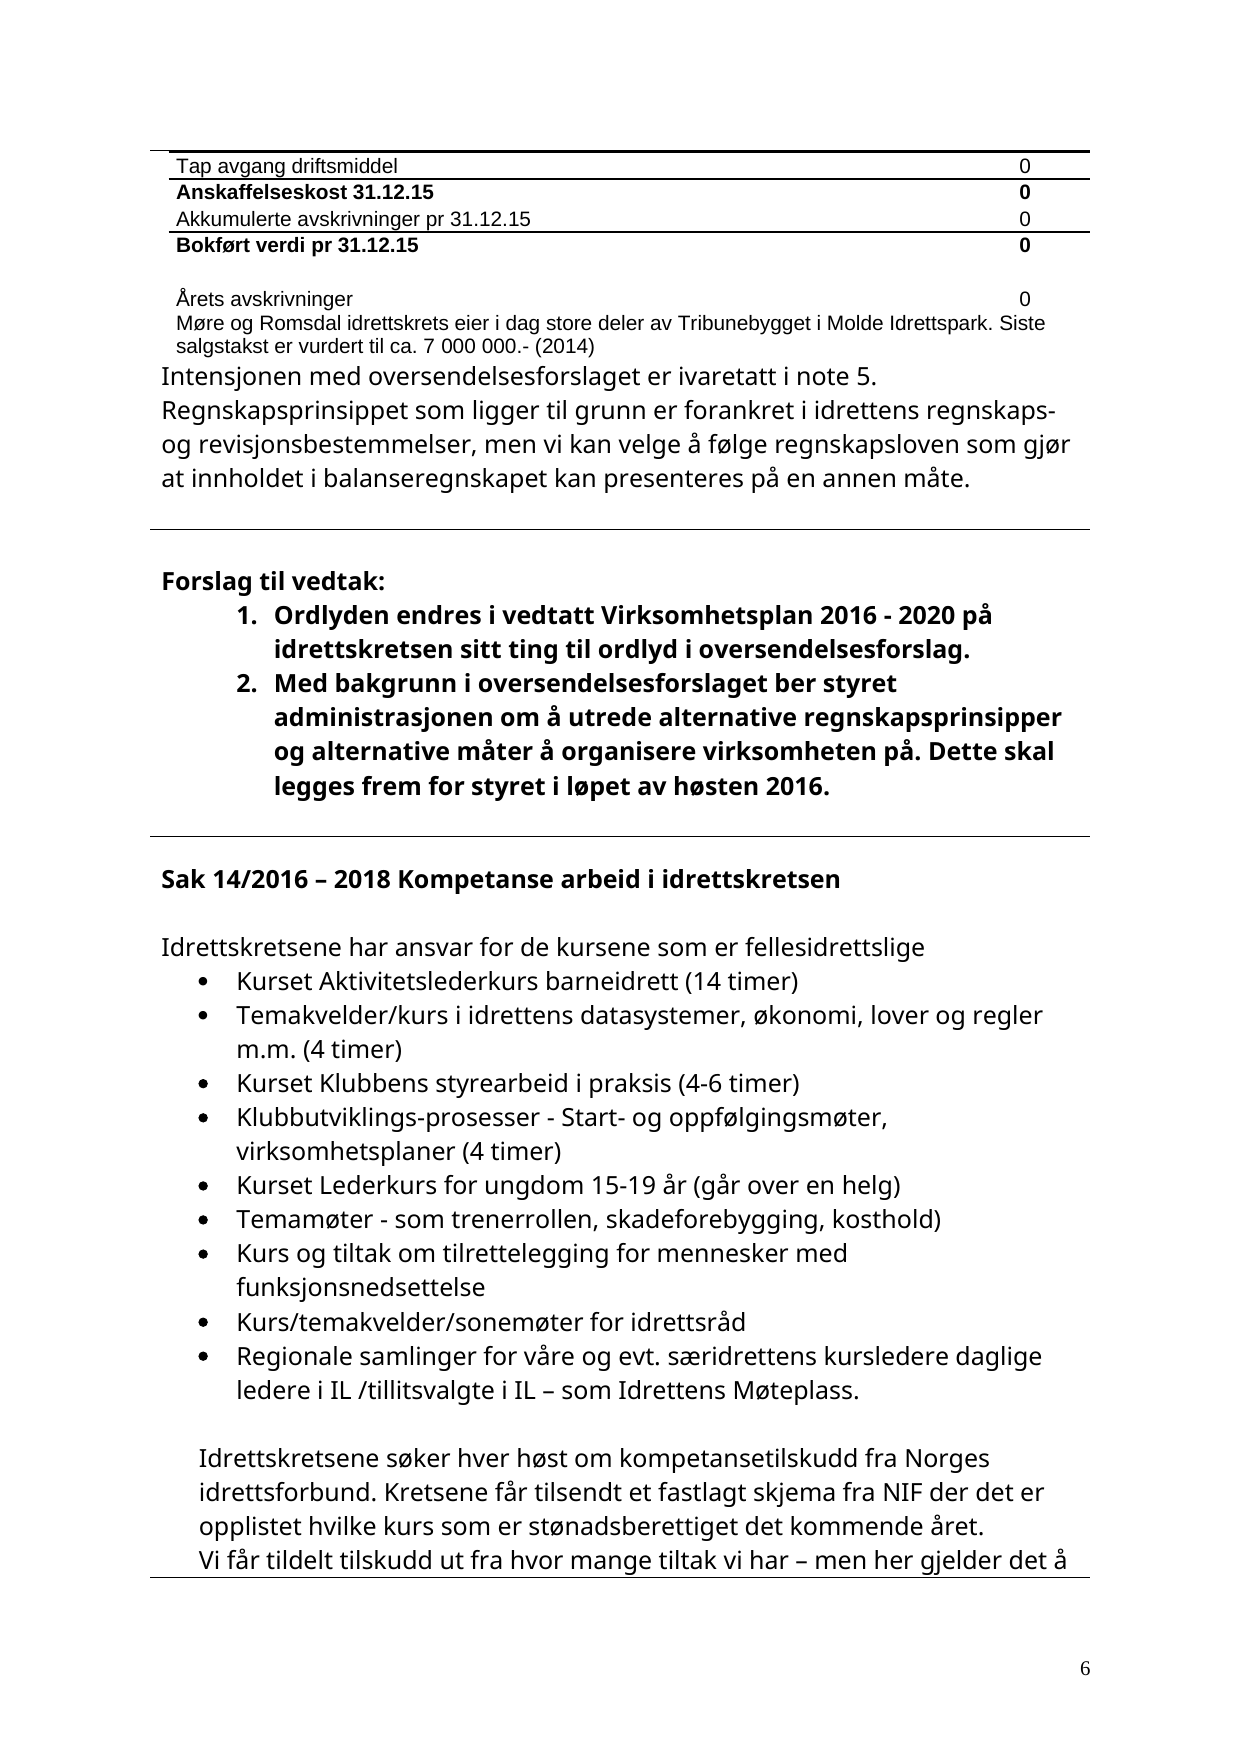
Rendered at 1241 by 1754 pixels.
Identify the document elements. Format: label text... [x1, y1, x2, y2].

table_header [150, 151, 1090, 529]
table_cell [150, 837, 1090, 1577]
table_cell Forslag til vedtak: Ordlyden endres i vedtatt Virksomhetsplan 2016 - 2020 på idrettskretsen sitt ting til ordlyd i oversendelsesforslag. Med bakgrunn i oversendelsesforslaget ber styret administrasjonen om å utrede alternative regnskapsprinsipper og alternative måter å organisere virksomheten på. Dette skal legges frem for styret i løpet av høsten 2016. [150, 530, 1090, 836]
